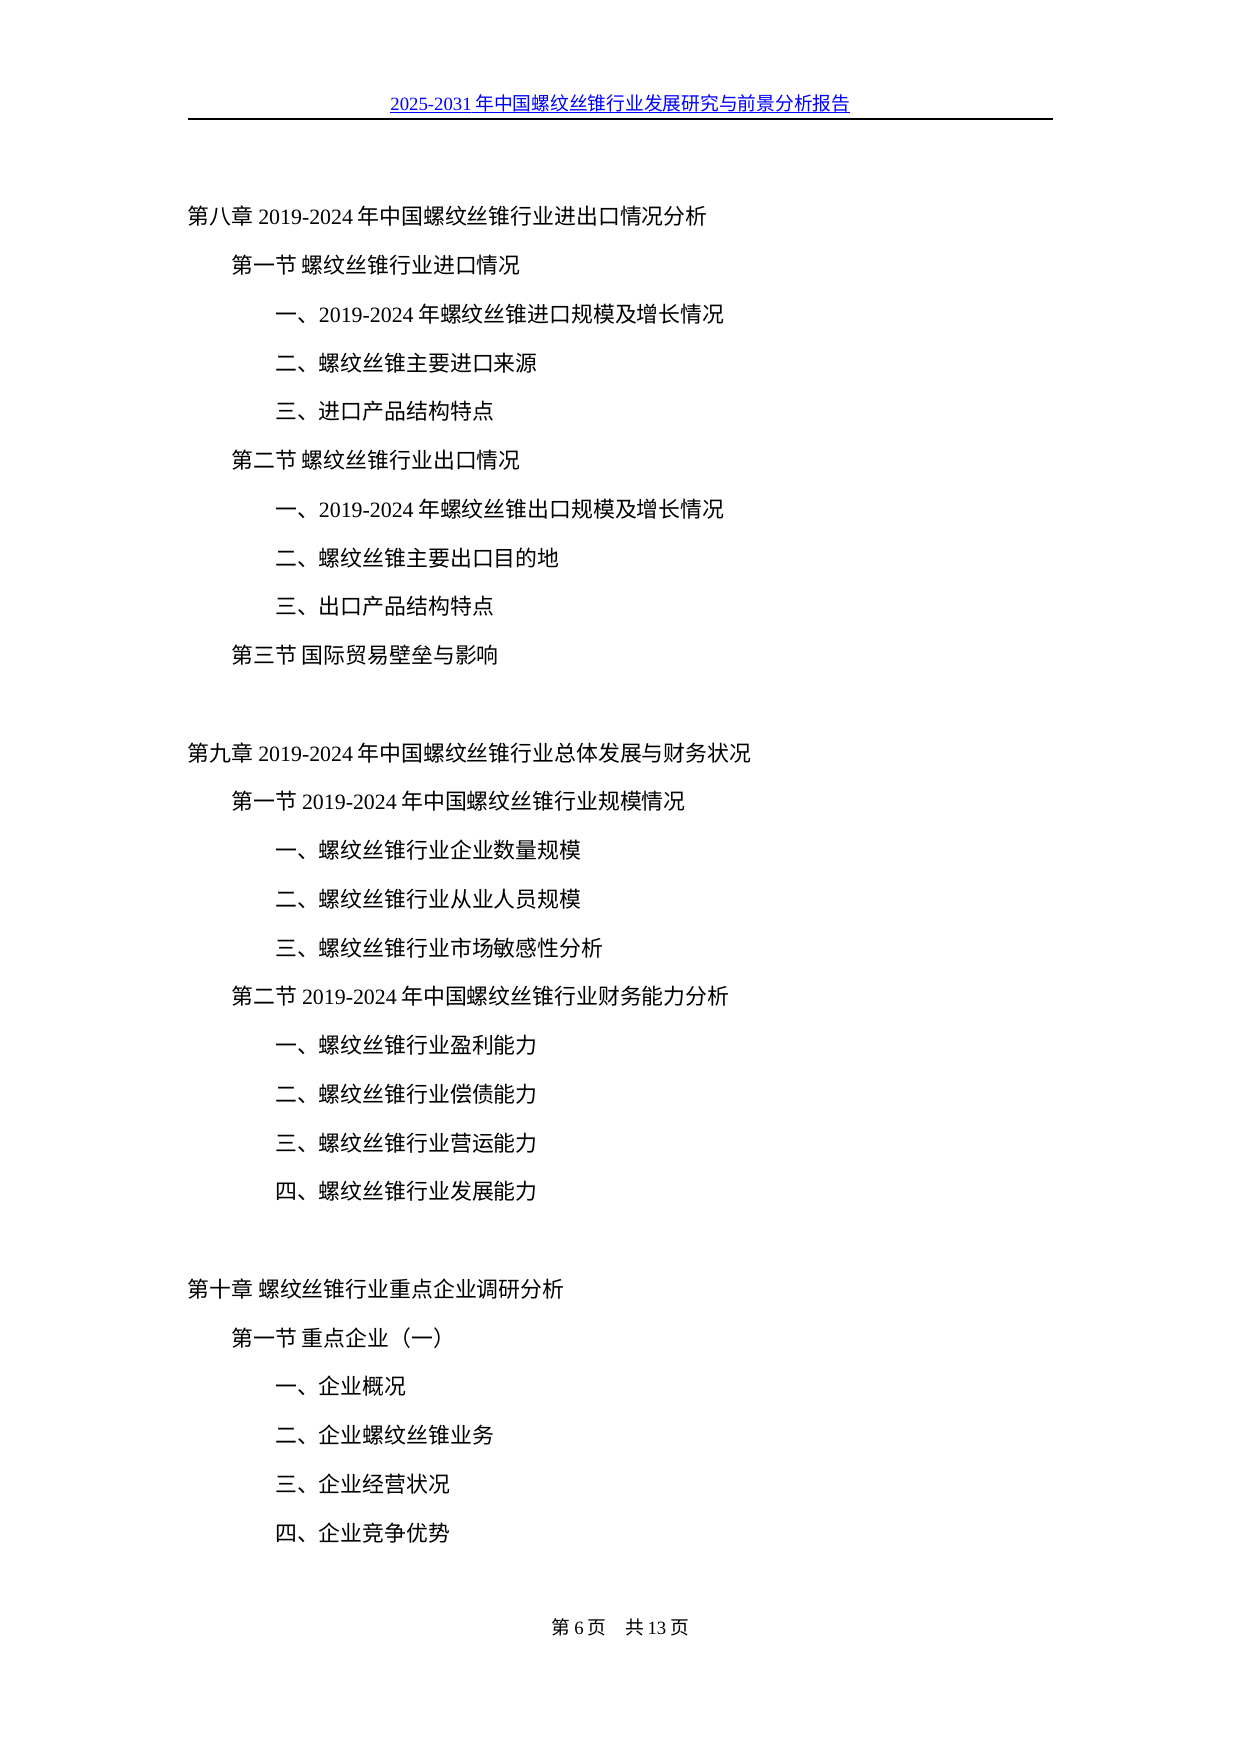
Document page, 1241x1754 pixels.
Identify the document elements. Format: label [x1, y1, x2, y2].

text [187, 150, 1053, 1548]
